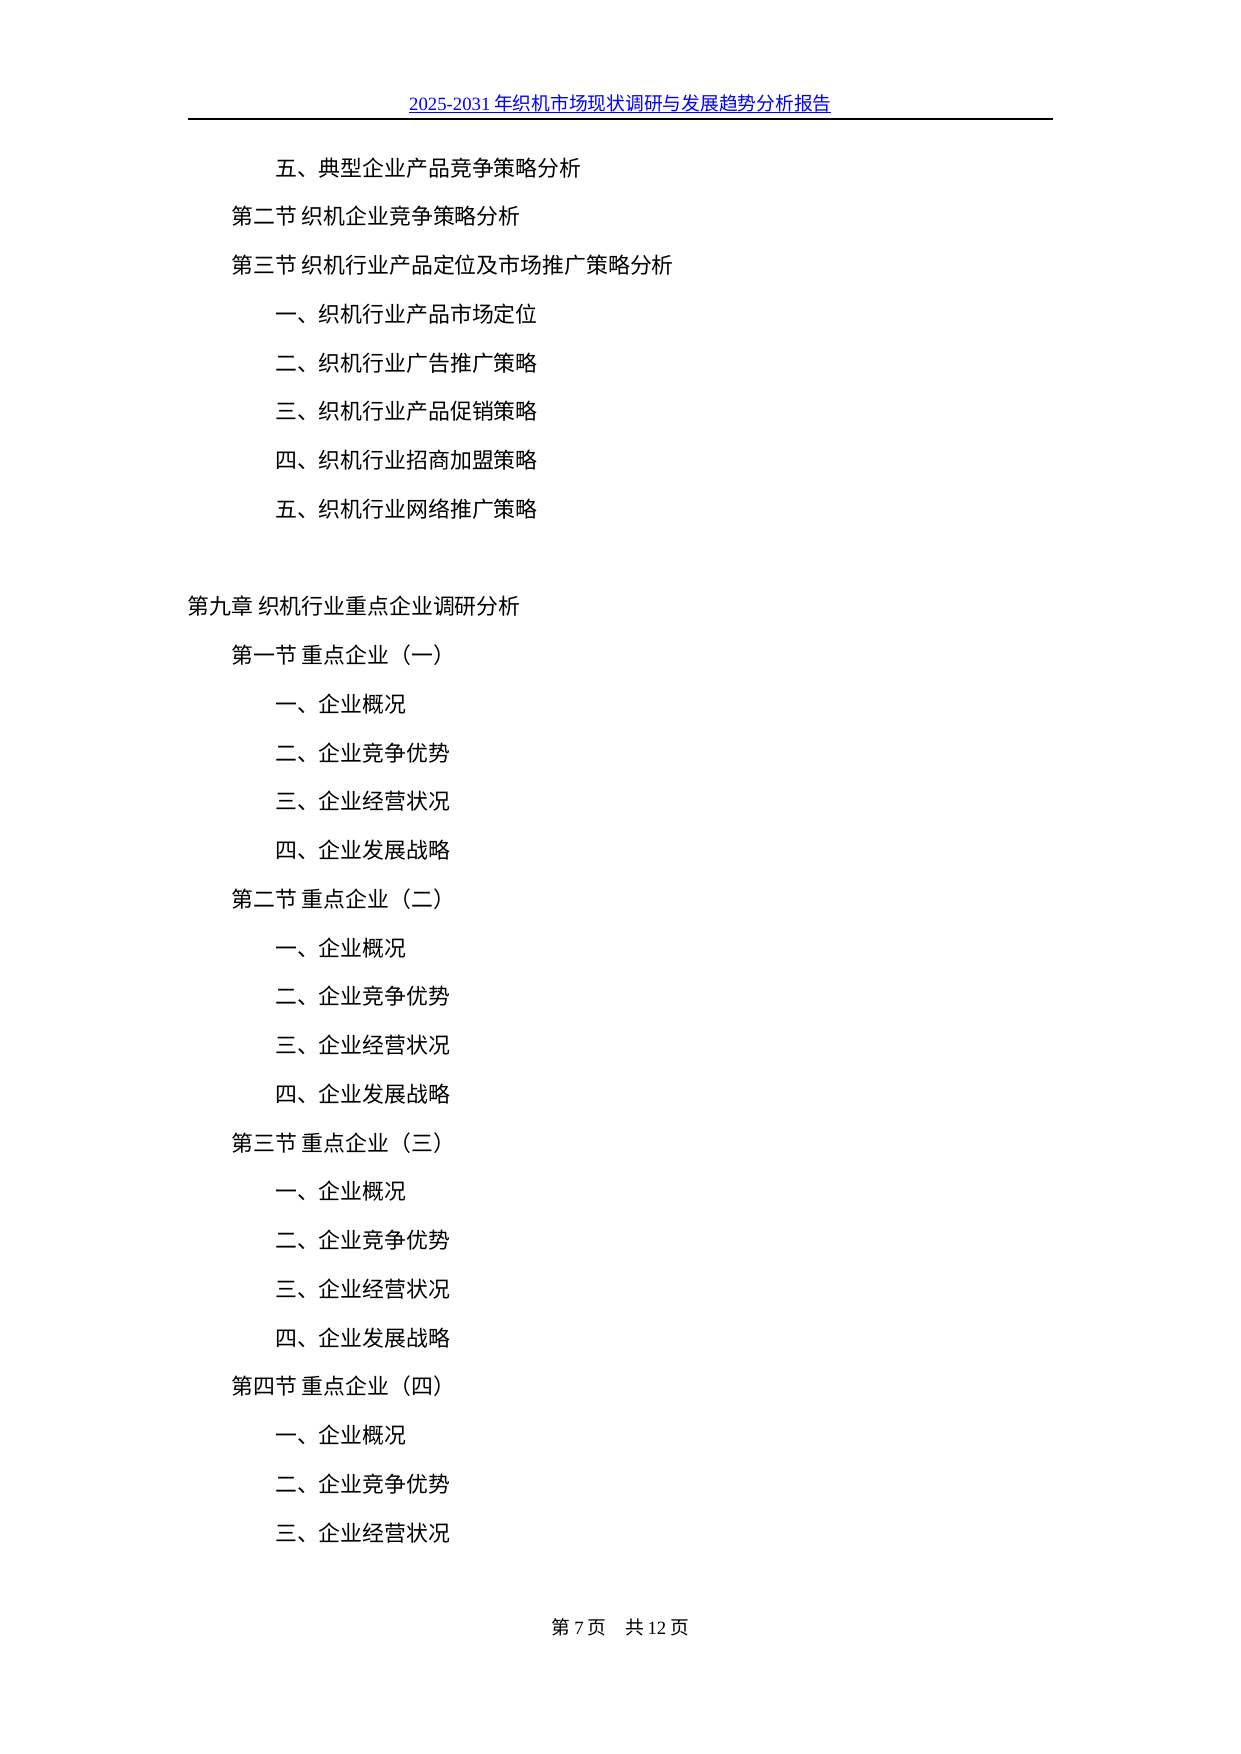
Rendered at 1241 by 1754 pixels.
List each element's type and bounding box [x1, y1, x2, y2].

text [187, 150, 1053, 1548]
